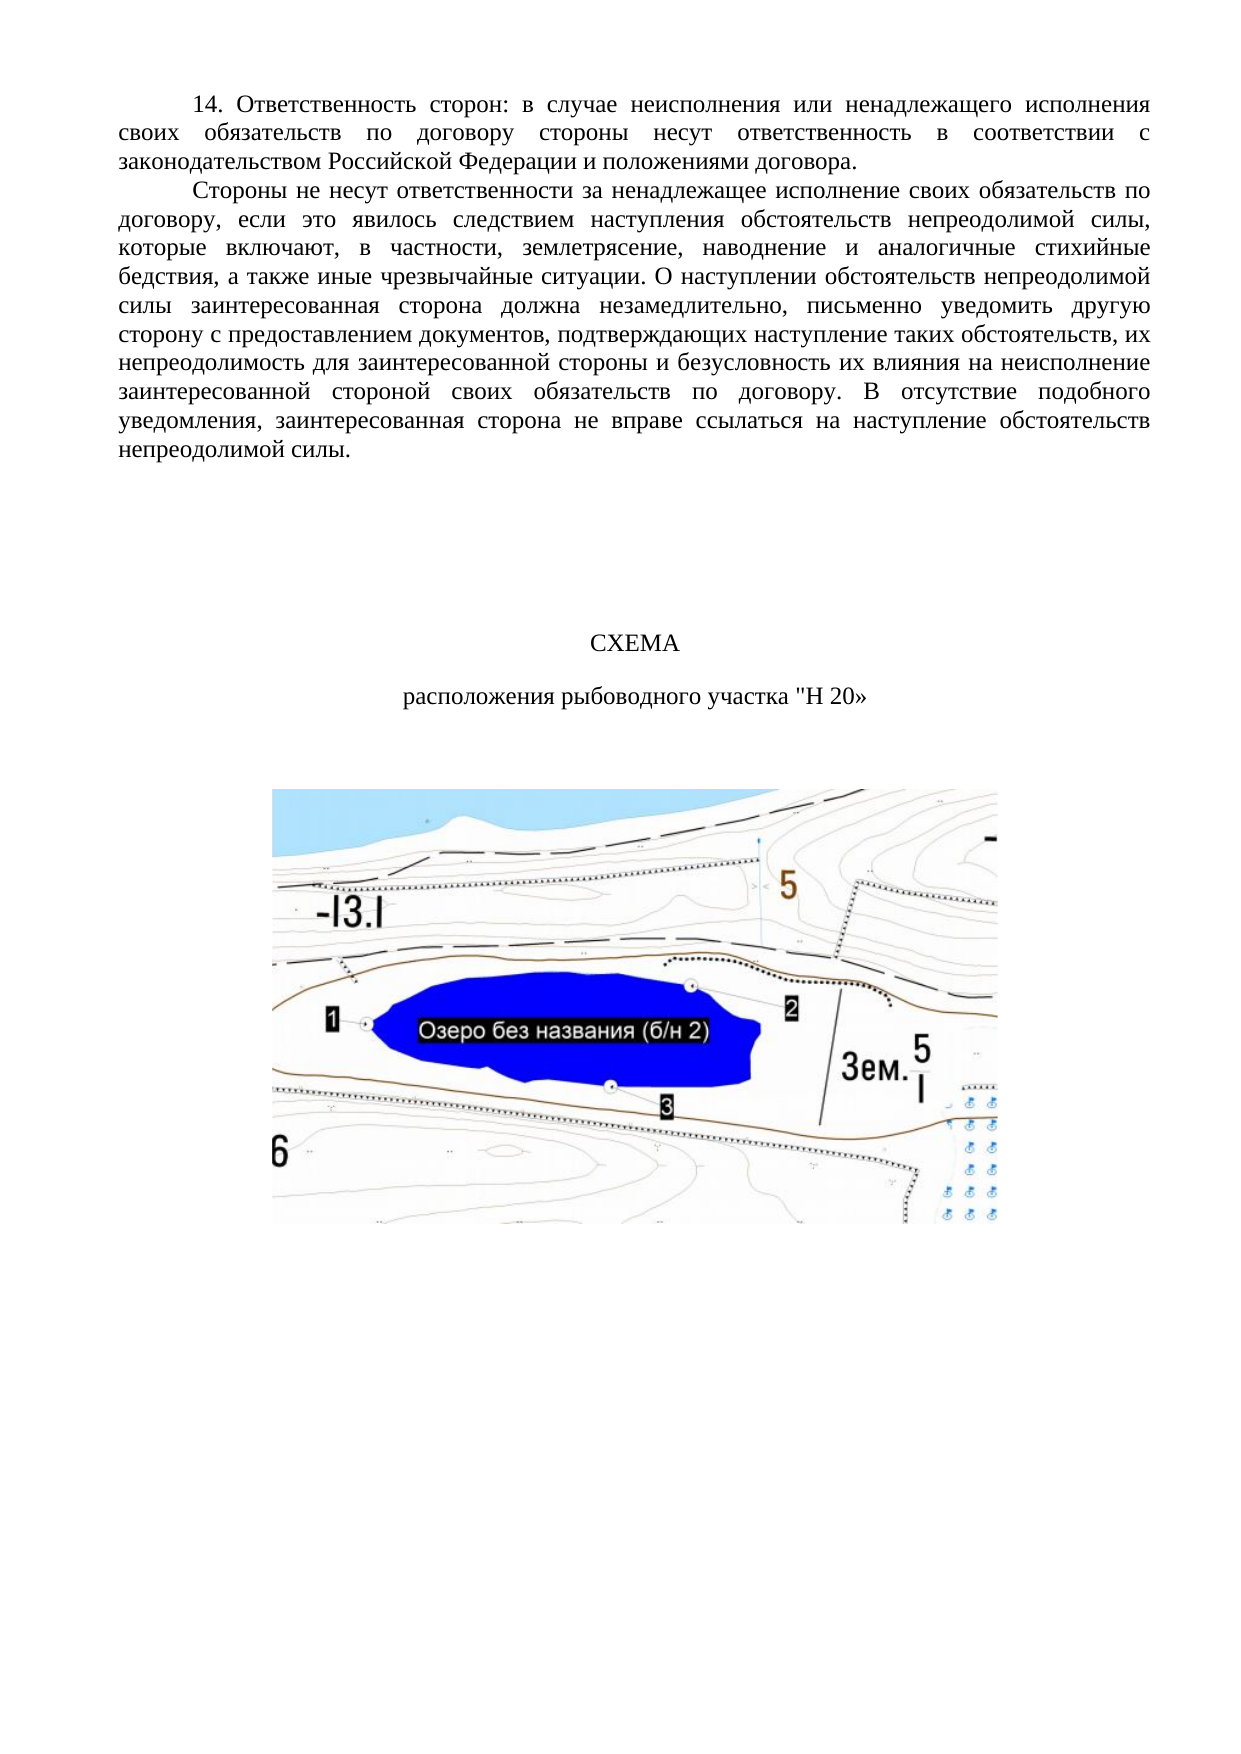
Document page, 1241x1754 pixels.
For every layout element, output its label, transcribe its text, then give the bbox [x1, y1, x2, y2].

picture [271, 789, 998, 1224]
text Стороны не несут ответственности за ненадлежащее исполнение своих обязательств по договору, если это явилось следствием наступления обстоятельств непреодолимой силы, которые включают, в частности, землетрясение, наводнение и аналогичные стихийные бедствия, а также иные чрезвычайные ситуации. О наступлении обстоятельств непреодолимой силы заинтересованная сторона должна незамедлительно, письменно уведомить другую сторону с предоставлением документов, подтверждающих наступление таких обстоятельств, их непреодолимость для заинтересованной стороны и безусловность их влияния на неисполнение заинтересованной стороной своих обязательств по договору. В отсутствие подобного уведомления, заинтересованная сторона не вправе ссылаться на наступление обстоятельств непреодолимой силы. [118, 175, 1152, 462]
text 14. Ответственность сторон: в случае неисполнения или ненадлежащего исполнения своих обязательств по договору стороны несут ответственность в соответствии с законодательством Российской Федерации и положениями договора. [118, 89, 1152, 175]
text расположения рыбоводного участка "Н 20» [118, 681, 1152, 710]
text СХЕМА [118, 628, 1152, 656]
